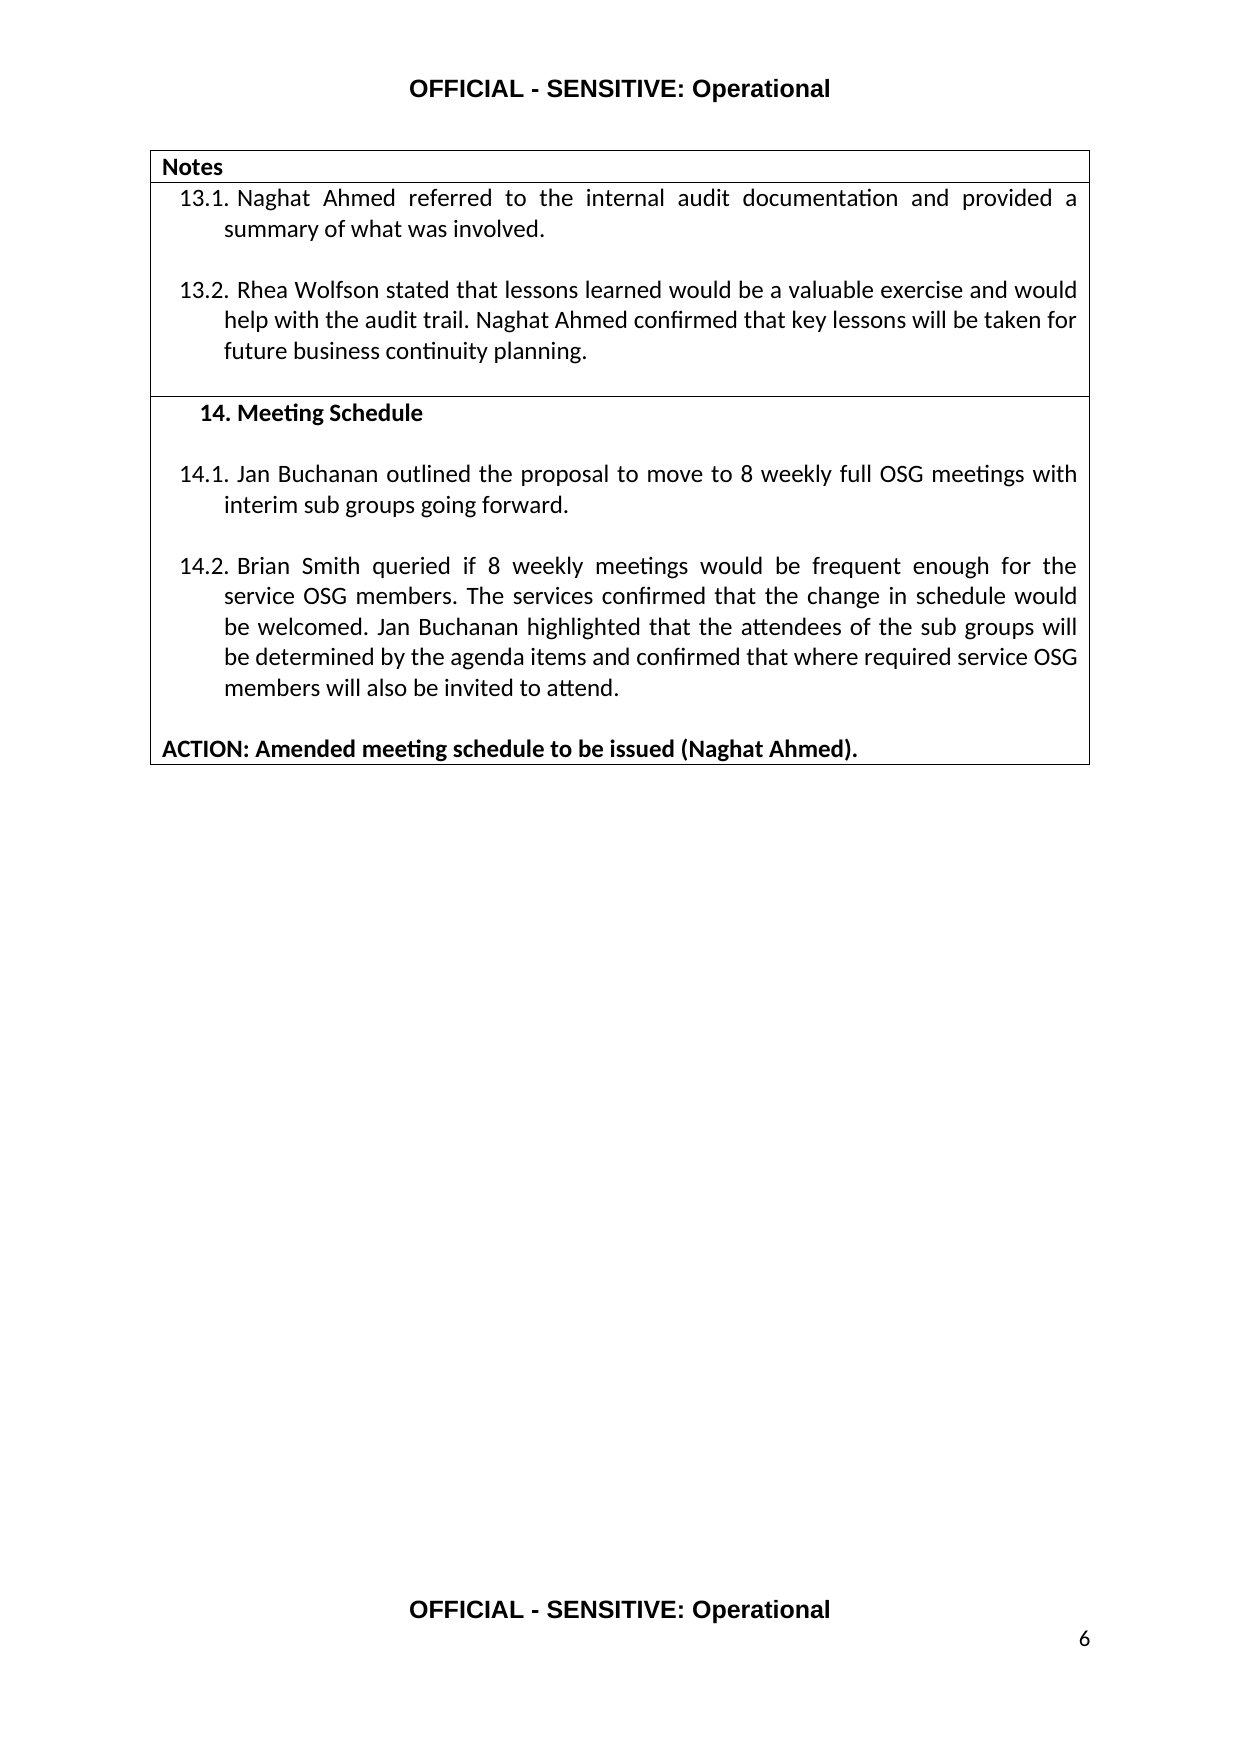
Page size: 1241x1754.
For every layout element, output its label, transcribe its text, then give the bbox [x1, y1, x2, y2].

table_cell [151, 183, 1089, 396]
table_header Notes [151, 151, 1089, 182]
table_cell Meeting Schedule Jan Buchanan outlined the proposal to move to 8 weekly full OSG meetings with interim sub groups going forward. Brian Smith queried if 8 weekly meetings would be frequent enough for the service OSG members. The services confirmed that the change in schedule would be welcomed. Jan Buchanan highlighted that the attendees of the sub groups will be determined by the agenda items and confirmed that where required service OSG members will also be invited to attend. ACTION: Amended meeting schedule to be issued (Naghat Ahmed). [151, 397, 1089, 763]
